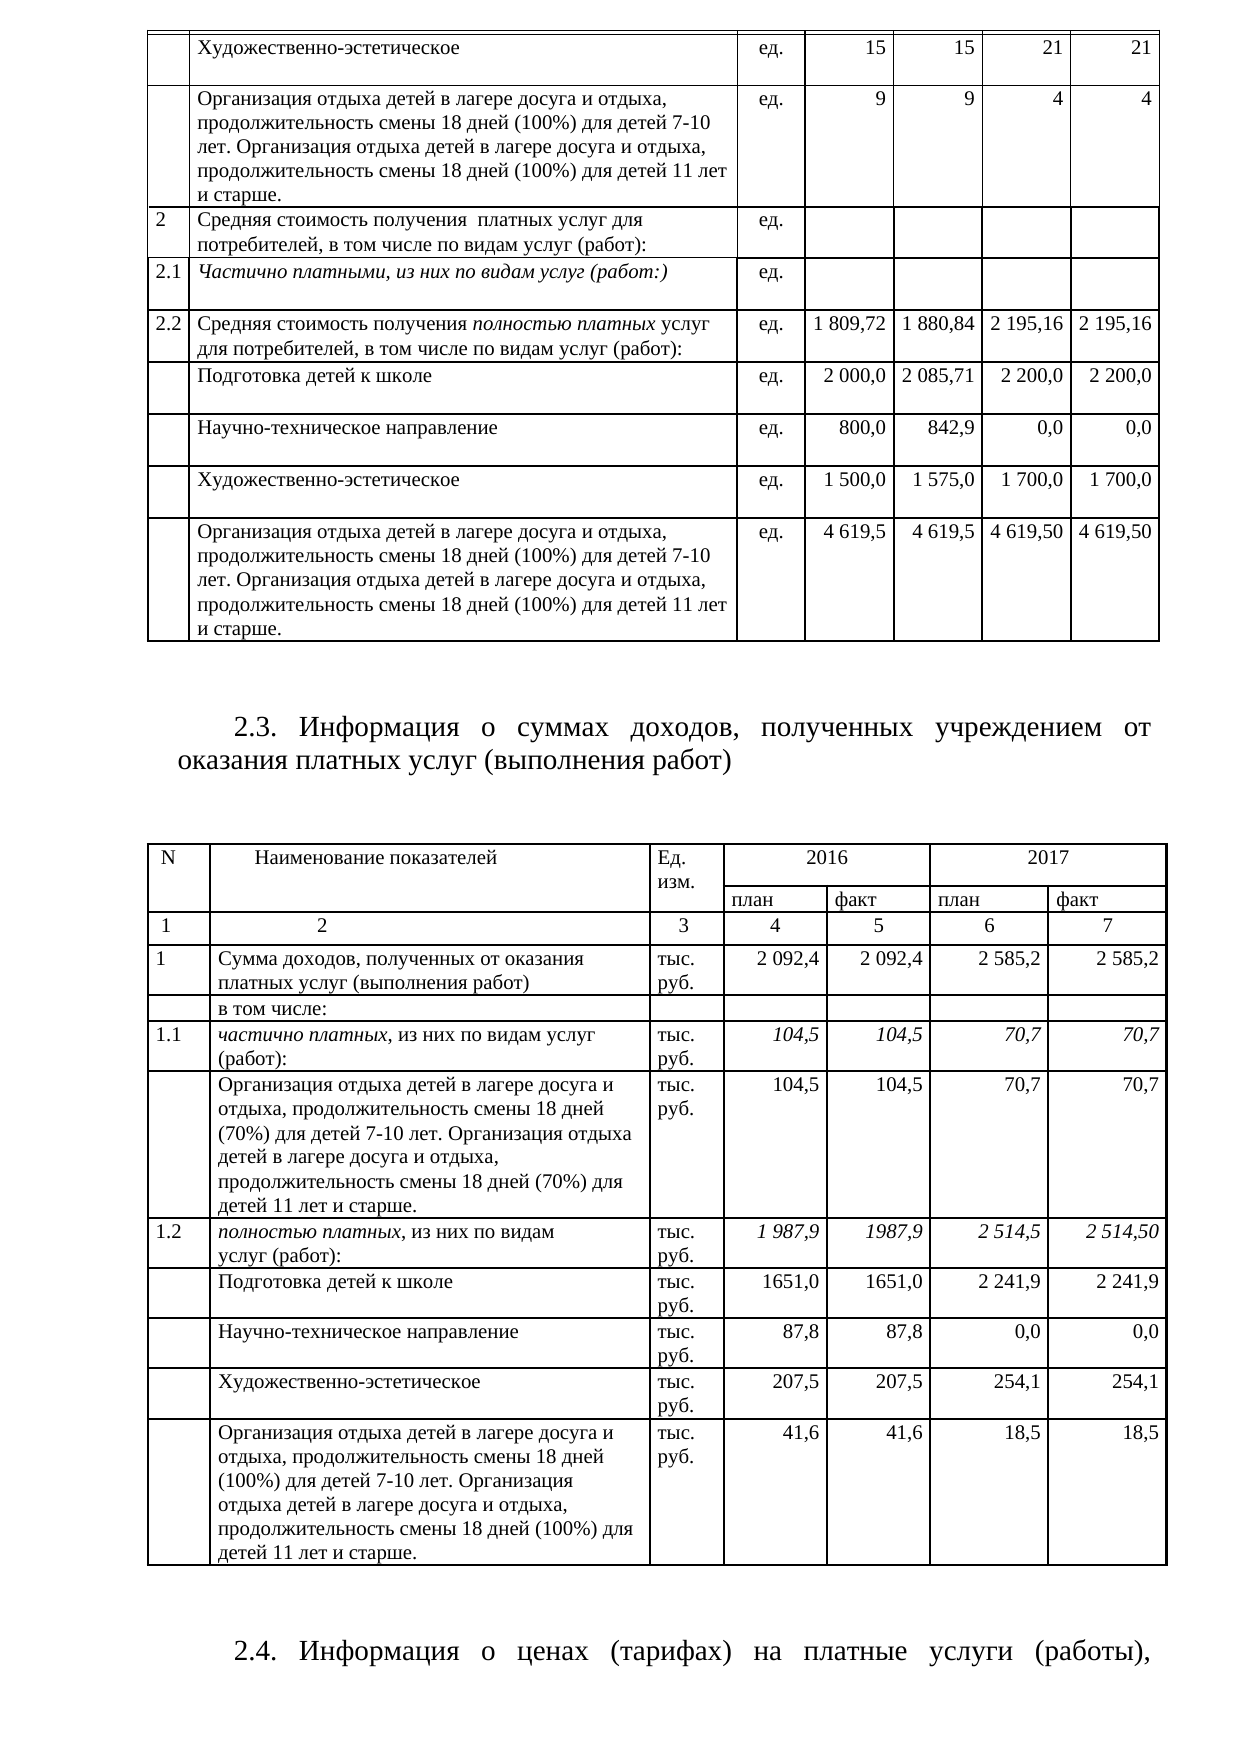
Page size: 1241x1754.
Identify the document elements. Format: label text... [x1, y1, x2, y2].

table_cell [149, 1319, 209, 1367]
table_cell Научно-техническое направление [211, 1319, 649, 1367]
table_cell 2 195,16 [1072, 311, 1158, 361]
table_cell 4 [1071, 86, 1159, 206]
table_cell ед. [738, 363, 804, 413]
table_cell ед. [738, 259, 804, 309]
table_cell 5 [828, 913, 929, 944]
table_cell [983, 208, 1070, 257]
table_cell 4 [983, 86, 1070, 206]
table_cell [895, 259, 981, 309]
table_cell 4 619,5 [895, 519, 981, 639]
table_cell тыс. руб. [651, 946, 723, 994]
table_cell Организация отдыха детей в лагере досуга и отдыха, продолжительность смены 18 дней (100%) для детей 7-10 лет. Организация отдыха детей в лагере досуга и отдыха, продолжительность смены 18 дней (100%) для детей 11 лет и старше. [190, 86, 737, 206]
table_cell 21 [1071, 35, 1159, 85]
table_cell 41,6 [828, 1420, 929, 1564]
table_cell [931, 996, 1047, 1020]
table_cell 254,1 [1049, 1369, 1165, 1417]
table_cell [149, 519, 188, 639]
table_cell 4 619,5 [806, 519, 893, 639]
table_cell план [931, 887, 1047, 911]
table_cell 1987,9 [828, 1219, 929, 1267]
table_cell 2 241,9 [1049, 1269, 1165, 1317]
table_cell 2.2 [149, 311, 188, 361]
table_cell 0,0 [983, 415, 1070, 465]
table_cell [895, 208, 981, 257]
table_header Ед. изм. [651, 845, 723, 911]
table_cell [148, 35, 189, 85]
table_cell план [725, 887, 826, 911]
table_cell факт [828, 887, 929, 911]
table_cell 87,8 [725, 1319, 826, 1367]
table_cell тыс. руб. [651, 1269, 723, 1317]
table_cell 1 [149, 913, 209, 944]
table_cell ед. [738, 35, 804, 85]
table_cell 21 [983, 35, 1070, 85]
table_cell 1 [149, 946, 209, 994]
table_cell ед. [738, 86, 804, 206]
table_cell 1 700,0 [983, 467, 1070, 517]
table_cell 41,6 [725, 1420, 826, 1564]
table_cell 1 987,9 [725, 1219, 826, 1267]
table_cell 1 880,84 [895, 311, 981, 361]
table_cell тыс. руб. [651, 1219, 723, 1267]
table_cell тыс. руб. [651, 1369, 723, 1417]
table_cell частично платных, из них по видам услуг (работ): [211, 1022, 649, 1070]
table_cell Организация отдыха детей в лагере досуга и отдыха, продолжительность смены 18 дней (100%) для детей 7-10 лет. Организация отдыха детей в лагере досуга и отдыха, продолжительность смены 18 дней (100%) для детей 11 лет и старше. [211, 1420, 649, 1564]
table_cell 1651,0 [828, 1269, 929, 1317]
table_cell 4 619,50 [1072, 519, 1158, 639]
table_cell 18,5 [931, 1420, 1047, 1564]
table_cell [1072, 259, 1158, 309]
table_cell 2 200,0 [983, 363, 1070, 413]
table_cell 4 [725, 913, 826, 944]
table_cell 2.1 [149, 258, 188, 309]
table_cell 104,5 [725, 1022, 826, 1070]
table_cell 15 [894, 35, 982, 85]
table_cell Средняя стоимость получения платных услуг для потребителей, в том числе по видам услуг (работ): [190, 208, 737, 257]
table_cell 207,5 [725, 1369, 826, 1417]
table_cell [149, 1269, 209, 1317]
table_cell Сумма доходов, полученных от оказания платных услуг (выполнения работ) [211, 946, 649, 994]
table_cell Художественно-эстетическое [190, 467, 736, 517]
table_cell [149, 467, 188, 517]
table_cell 2 200,0 [1072, 363, 1158, 413]
table_cell 1 700,0 [1072, 467, 1158, 517]
table_cell [149, 1072, 209, 1217]
table_cell 2 092,4 [725, 946, 826, 994]
table_header Наименование показателей [211, 845, 649, 911]
table_cell [149, 1420, 209, 1564]
table_cell ед. [738, 311, 804, 361]
table_cell 2 092,4 [828, 946, 929, 994]
table_cell [806, 259, 893, 309]
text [177, 1633, 1152, 1667]
table_cell 1.1 [149, 1022, 209, 1070]
text 2.3. Информация о суммах доходов, полученных учреждением от оказания платных услуг (выполнения работ) [177, 709, 1152, 776]
table_cell 18,5 [1049, 1420, 1165, 1564]
table_cell Художественно-эстетическое [211, 1369, 649, 1417]
table_header 2016 [725, 845, 929, 884]
table_cell 2 514,5 [931, 1219, 1047, 1267]
table_cell тыс. руб. [651, 1420, 723, 1564]
table_cell Организация отдыха детей в лагере досуга и отдыха, продолжительность смены 18 дней (70%) для детей 7-10 лет. Организация отдыха детей в лагере досуга и отдыха, продолжительность смены 18 дней (70%) для детей 11 лет и старше. [211, 1072, 649, 1217]
table_cell [725, 996, 826, 1020]
table_cell 2 241,9 [931, 1269, 1047, 1317]
table_cell в том числе: [211, 996, 649, 1020]
table_cell [149, 363, 188, 413]
table_cell 207,5 [828, 1369, 929, 1417]
table_cell 800,0 [806, 415, 893, 465]
table_header N [149, 845, 209, 911]
table_cell 0,0 [1072, 415, 1158, 465]
table_cell 9 [894, 86, 982, 206]
table_cell 254,1 [931, 1369, 1047, 1417]
table_cell 15 [806, 35, 893, 85]
table_cell Научно-техническое направление [190, 415, 736, 465]
table_cell [828, 996, 929, 1020]
table_cell [149, 415, 188, 465]
table_cell факт [1049, 887, 1165, 911]
table_cell [149, 1369, 209, 1417]
table_cell [1049, 996, 1165, 1020]
table_cell 2 085,71 [895, 363, 981, 413]
table_cell 2 195,16 [983, 311, 1070, 361]
table_cell 104,5 [828, 1022, 929, 1070]
table_cell 1 500,0 [806, 467, 893, 517]
table_header 2017 [931, 845, 1165, 884]
table_cell [149, 996, 209, 1020]
table_cell ед. [738, 519, 804, 639]
table_cell 70,7 [1049, 1072, 1165, 1217]
table_cell Художественно-эстетическое [190, 35, 737, 85]
table_cell тыс. руб. [651, 1072, 723, 1217]
table_cell 70,7 [931, 1072, 1047, 1217]
table_cell 6 [931, 913, 1047, 944]
table_cell тыс. руб. [651, 1319, 723, 1367]
table_cell 0,0 [931, 1319, 1047, 1367]
table_cell Организация отдыха детей в лагере досуга и отдыха, продолжительность смены 18 дней (100%) для детей 7-10 лет. Организация отдыха детей в лагере досуга и отдыха, продолжительность смены 18 дней (100%) для детей 11 лет и старше. [190, 519, 736, 639]
table_cell ед. [738, 415, 804, 465]
table_cell ед. [738, 467, 804, 517]
table_cell [806, 208, 893, 257]
table_cell 4 619,50 [983, 519, 1070, 639]
table_cell 2 585,2 [1049, 946, 1165, 994]
table_cell [148, 86, 189, 206]
table_cell 0,0 [1049, 1319, 1165, 1367]
table_cell 2 [148, 207, 189, 257]
table_cell тыс. руб. [651, 1022, 723, 1070]
table_cell 842,9 [895, 415, 981, 465]
table_cell 1 809,72 [806, 311, 893, 361]
table_cell 3 [651, 913, 723, 944]
table_cell 1651,0 [725, 1269, 826, 1317]
table_cell 70,7 [1049, 1022, 1165, 1070]
table_cell 2 585,2 [931, 946, 1047, 994]
table_cell Средняя стоимость получения полностью платных услуг для потребителей, в том числе по видам услуг (работ): [190, 311, 736, 361]
table_cell 9 [806, 86, 893, 206]
table_cell 2 514,50 [1049, 1219, 1165, 1267]
table_cell 70,7 [931, 1022, 1047, 1070]
table_cell полностью платных, из них по видам услуг (работ): [211, 1219, 649, 1267]
table_cell 104,5 [828, 1072, 929, 1217]
table_cell Частично платными, из них по видам услуг (работ:) [190, 258, 736, 309]
table_cell 1.2 [149, 1219, 209, 1267]
table_cell ед. [738, 208, 804, 257]
table_cell [651, 996, 723, 1020]
table_cell 104,5 [725, 1072, 826, 1217]
table_cell [983, 259, 1070, 309]
table_cell [1072, 208, 1158, 257]
table_cell 2 [211, 913, 649, 944]
table_cell 1 575,0 [895, 467, 981, 517]
table_cell 2 000,0 [806, 363, 893, 413]
table_cell 7 [1049, 913, 1165, 944]
table_cell Подготовка детей к школе [211, 1269, 649, 1317]
table_cell Подготовка детей к школе [190, 363, 736, 413]
table_cell 87,8 [828, 1319, 929, 1367]
